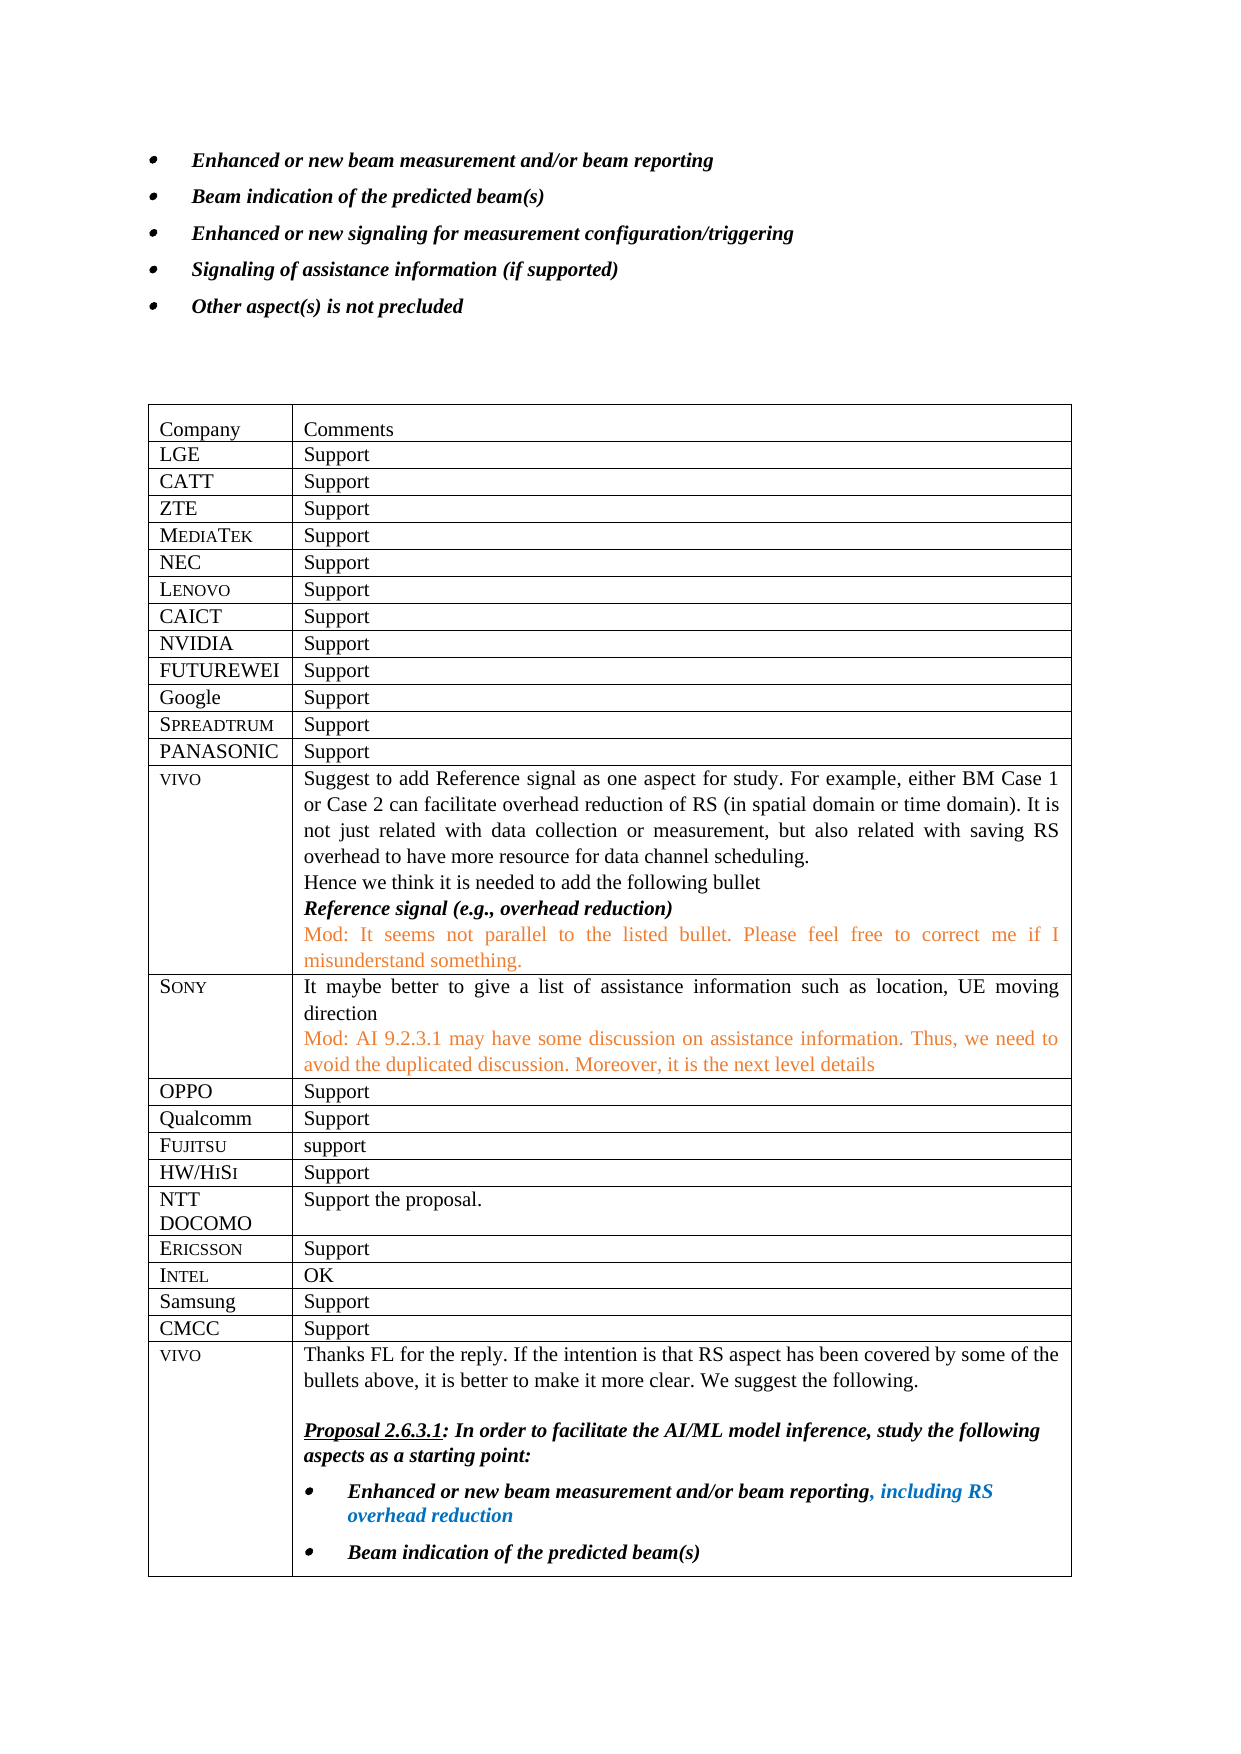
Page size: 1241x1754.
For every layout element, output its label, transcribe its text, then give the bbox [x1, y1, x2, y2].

table_cell Support [293, 550, 1071, 576]
table_cell Fujitsu [149, 1133, 292, 1159]
table_cell Support [293, 1079, 1071, 1105]
table_cell Support [293, 1316, 1071, 1341]
table_cell Support [293, 1160, 1071, 1186]
table_cell OK [293, 1263, 1071, 1288]
table_cell Ericsson [149, 1236, 292, 1262]
table_cell Support [293, 1106, 1071, 1132]
list Signaling of assistance information (if supported) [148, 257, 1093, 281]
table_cell Support [293, 577, 1071, 603]
table_cell Support [293, 658, 1071, 684]
table_cell NVIDIA [149, 631, 292, 657]
table_cell Spreadtrum [149, 712, 292, 738]
table_cell CAICT [149, 604, 292, 630]
table_cell FUTUREWEI [149, 658, 292, 684]
table_cell HW/HiSi [149, 1160, 292, 1186]
table_cell It maybe better to give a list of assistance information such as location, UE moving direction Mod: AI 9.2.3.1 may have some discussion on assistance information. Thus, we need to avoid the duplicated discussion. Moreover, it is the next level details [293, 975, 1071, 1078]
table_cell CATT [149, 469, 292, 495]
table_header Comments [293, 405, 1071, 441]
table_cell Samsung [149, 1289, 292, 1315]
table_cell Support [293, 469, 1071, 495]
table_cell Support [293, 496, 1071, 522]
table_cell OPPO [149, 1079, 292, 1105]
table_cell Support [293, 523, 1071, 549]
table_cell Support [293, 604, 1071, 630]
list Beam indication of the predicted beam(s) [148, 184, 1093, 208]
table_cell Google [149, 685, 292, 711]
table_cell Support [293, 442, 1071, 468]
list Other aspect(s) is not precluded [148, 294, 1093, 318]
table_cell NEC [149, 550, 292, 576]
table_cell vivo [149, 1342, 292, 1576]
table_cell Support [293, 712, 1071, 738]
table_cell Sony [149, 975, 292, 1078]
table_cell Support [293, 739, 1071, 765]
table_cell support [293, 1133, 1071, 1159]
table_cell vivo [149, 766, 292, 973]
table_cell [293, 1342, 1071, 1576]
table_cell Support [293, 1236, 1071, 1262]
table_cell ZTE [149, 496, 292, 522]
table_header Company [149, 405, 292, 441]
list Enhanced or new signaling for measurement configuration/triggering [148, 221, 1093, 245]
table_cell Intel [149, 1263, 292, 1288]
table_cell PANASONIC [149, 739, 292, 765]
table_cell Support the proposal. [293, 1187, 1071, 1235]
table_cell Support [293, 685, 1071, 711]
table_cell NTT DOCOMO [149, 1187, 292, 1235]
table_cell LGE [149, 442, 292, 468]
table_cell Support [293, 1289, 1071, 1315]
table_cell Suggest to add Reference signal as one aspect for study. For example, either BM Case 1 or Case 2 can facilitate overhead reduction of RS (in spatial domain or time domain). It is not just related with data collection or measurement, but also related with saving RS overhead to have more resource for data channel scheduling. Hence we think it is needed to add the following bullet Reference signal (e.g., overhead reduction) Mod: It seems not parallel to the listed bullet. Please feel free to correct me if I misunderstand something. [293, 766, 1071, 973]
table_cell Qualcomm [149, 1106, 292, 1132]
table_cell Support [293, 631, 1071, 657]
table_cell CMCC [149, 1316, 292, 1341]
table_cell Lenovo [149, 577, 292, 603]
table_cell MediaTek [149, 523, 292, 549]
list Enhanced or new beam measurement and/or beam reporting [148, 148, 1093, 172]
